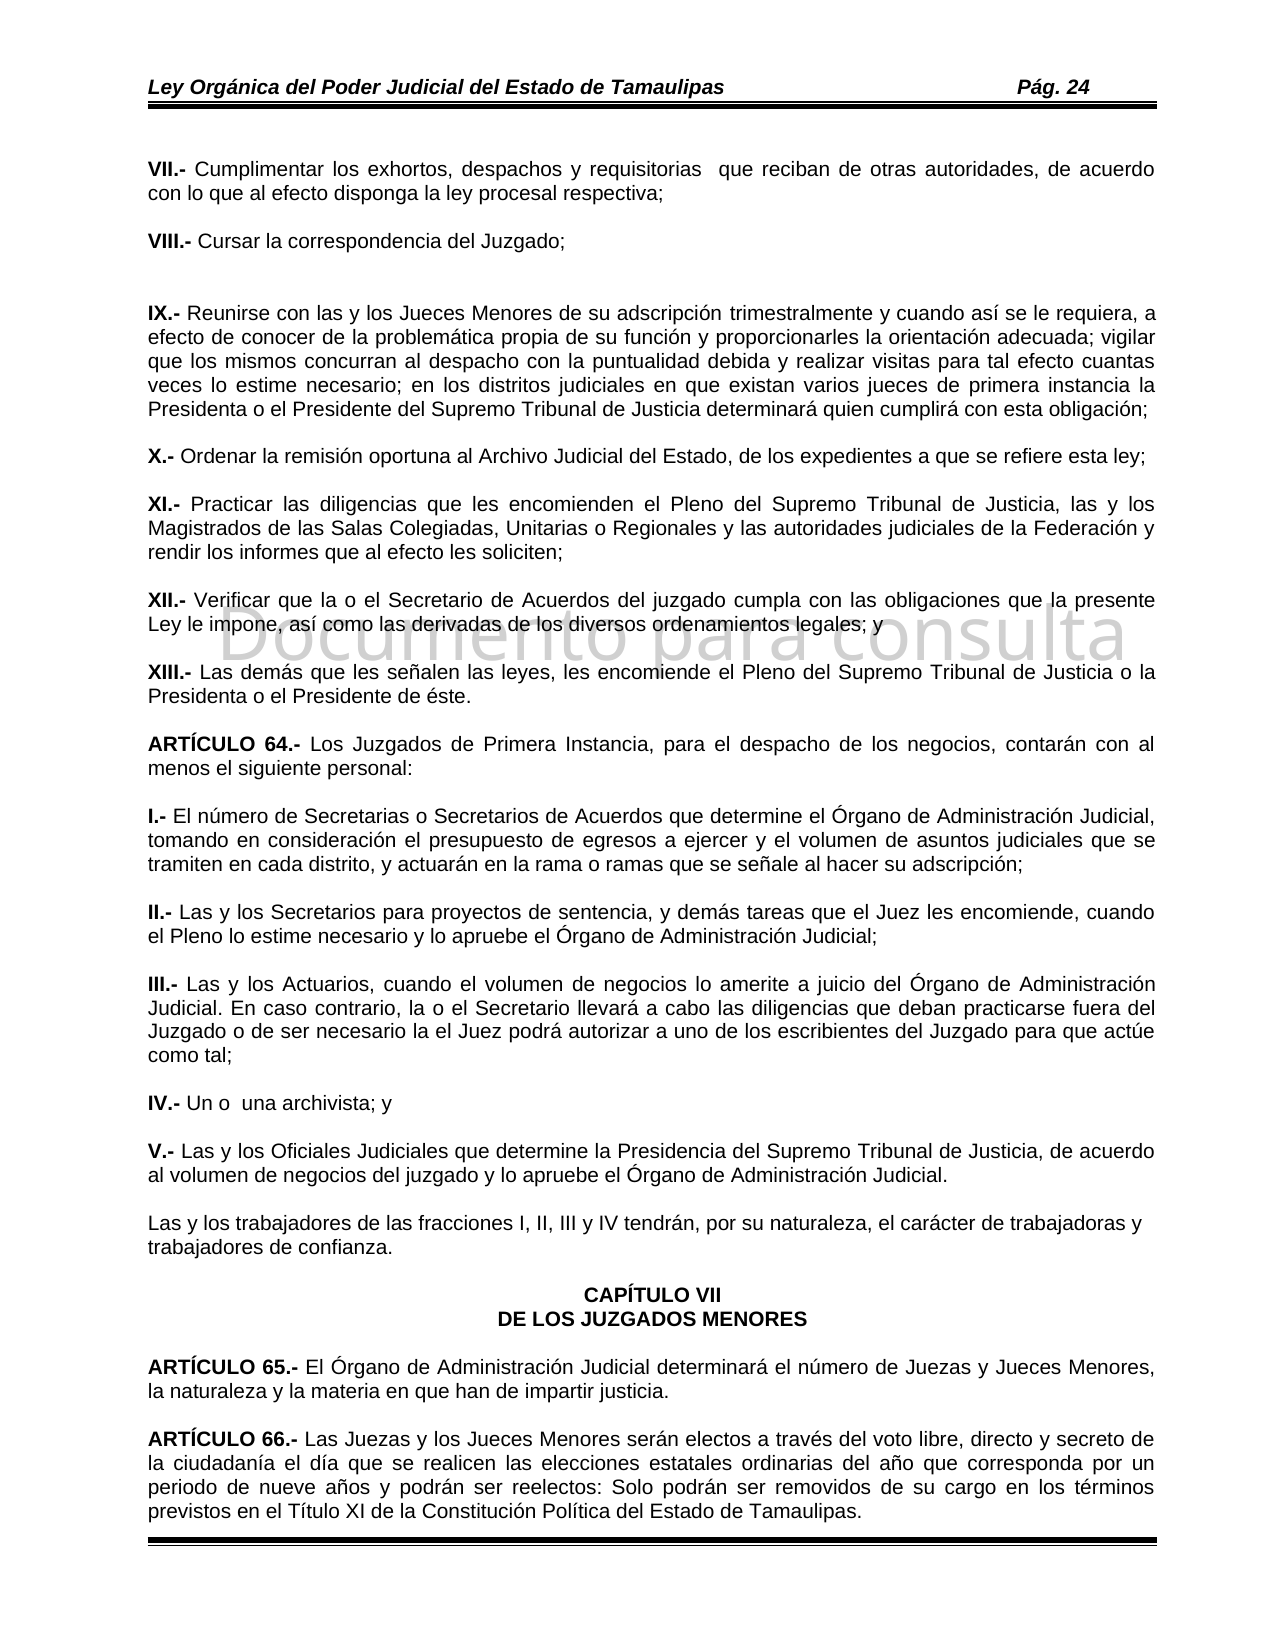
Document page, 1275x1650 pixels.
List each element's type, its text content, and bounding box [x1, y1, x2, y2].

text IV.- Un o una archivista; y [148, 1091, 1157, 1115]
text DE LOS JUZGADOS MENORES [148, 1307, 1157, 1331]
text VIII.- Cursar la correspondencia del Juzgado; [148, 229, 1157, 253]
text XIII.- Las demás que les señalen las leyes, les encomiende el Pleno del Supremo Tribunal de Justicia o la Presidenta o el Presidente de éste. [148, 660, 1157, 708]
text III.- Las y los Actuarios, cuando el volumen de negocios lo amerite a juicio del Órgano de Administración Judicial. En caso contrario, la o el Secretario llevará a cabo las diligencias que deban practicarse fuera del Juzgado o de ser necesario la el Juez podrá autorizar a uno de los escribientes del Juzgado para que actúe como tal; [148, 971, 1157, 1067]
text V.- Las y los Oficiales Judiciales que determine la Presidencia del Supremo Tribunal de Justicia, de acuerdo al volumen de negocios del juzgado y lo apruebe el Órgano de Administración Judicial. [148, 1139, 1157, 1187]
text ARTÍCULO 64.- Los Juzgados de Primera Instancia, para el despacho de los negocios, contarán con al menos el siguiente personal: [148, 732, 1157, 780]
text CAPÍTULO VII [148, 1283, 1157, 1307]
text X.- Ordenar la remisión oportuna al Archivo Judicial del Estado, de los expedientes a que se refiere esta ley; [148, 444, 1157, 468]
text Las y los trabajadores de las fracciones I, II, III y IV tendrán, por su naturaleza, el carácter de trabajadoras y trabajadores de confianza. [148, 1211, 1157, 1259]
text XII.- Verificar que la o el Secretario de Acuerdos del juzgado cumpla con las obligaciones que la presente Ley le impone, así como las derivadas de los diversos ordenamientos legales; y [148, 588, 1157, 636]
text ARTÍCULO 65.- El Órgano de Administración Judicial determinará el número de Juezas y Jueces Menores, la naturaleza y la materia en que han de impartir justicia. [148, 1355, 1157, 1403]
text ARTÍCULO 66.- Las Juezas y los Jueces Menores serán electos a través del voto libre, directo y secreto de la ciudadanía el día que se realicen las elecciones estatales ordinarias del año que corresponda por un periodo de nueve años y podrán ser reelectos: Solo podrán ser removidos de su cargo en los términos previstos en el Título XI de la Constitución Política del Estado de Tamaulipas. [148, 1427, 1157, 1522]
text IX.- Reunirse con las y los Jueces Menores de su adscripción trimestralmente y cuando así se le requiera, a efecto de conocer de la problemática propia de su función y proporcionarles la orientación adecuada; vigilar que los mismos concurran al despacho con la puntualidad debida y realizar visitas para tal efecto cuantas veces lo estime necesario; en los distritos judiciales en que existan varios jueces de primera instancia la Presidenta o el Presidente del Supremo Tribunal de Justicia determinará quien cumplirá con esta obligación; [148, 301, 1157, 420]
text II.- Las y los Secretarios para proyectos de sentencia, y demás tareas que el Juez les encomiende, cuando el Pleno lo estime necesario y lo apruebe el Órgano de Administración Judicial; [148, 899, 1157, 947]
text VII.- Cumplimentar los exhortos, despachos y requisitorias que reciban de otras autoridades, de acuerdo con lo que al efecto disponga la ley procesal respectiva; [148, 157, 1157, 205]
text I.- El número de Secretarias o Secretarios de Acuerdos que determine el Órgano de Administración Judicial, tomando en consideración el presupuesto de egresos a ejercer y el volumen de asuntos judiciales que se tramiten en cada distrito, y actuarán en la rama o ramas que se señale al hacer su adscripción; [148, 804, 1157, 876]
text XI.- Practicar las diligencias que les encomienden el Pleno del Supremo Tribunal de Justicia, las y los Magistrados de las Salas Colegiadas, Unitarias o Regionales y las autoridades judiciales de la Federación y rendir los informes que al efecto les soliciten; [148, 492, 1157, 564]
